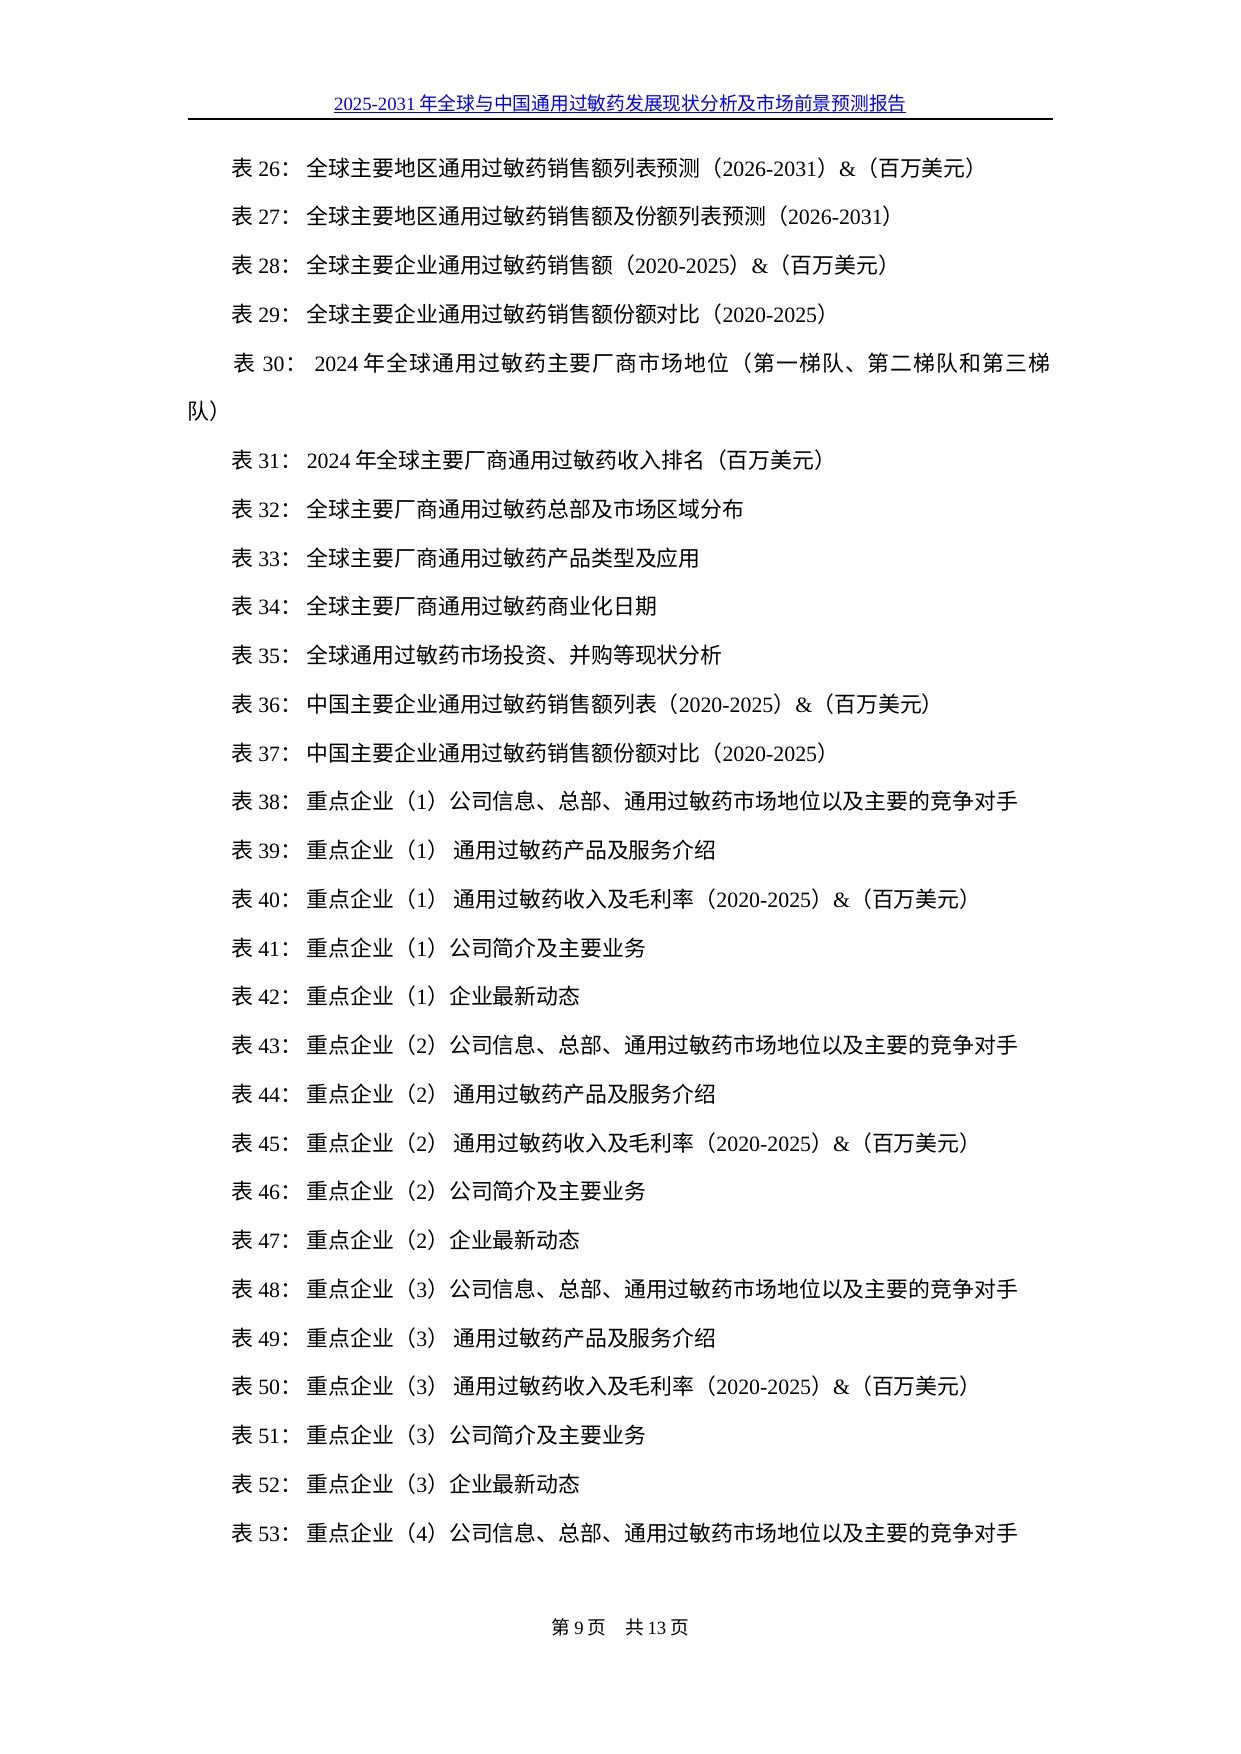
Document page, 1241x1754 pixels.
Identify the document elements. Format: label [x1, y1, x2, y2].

text [187, 150, 1053, 1548]
